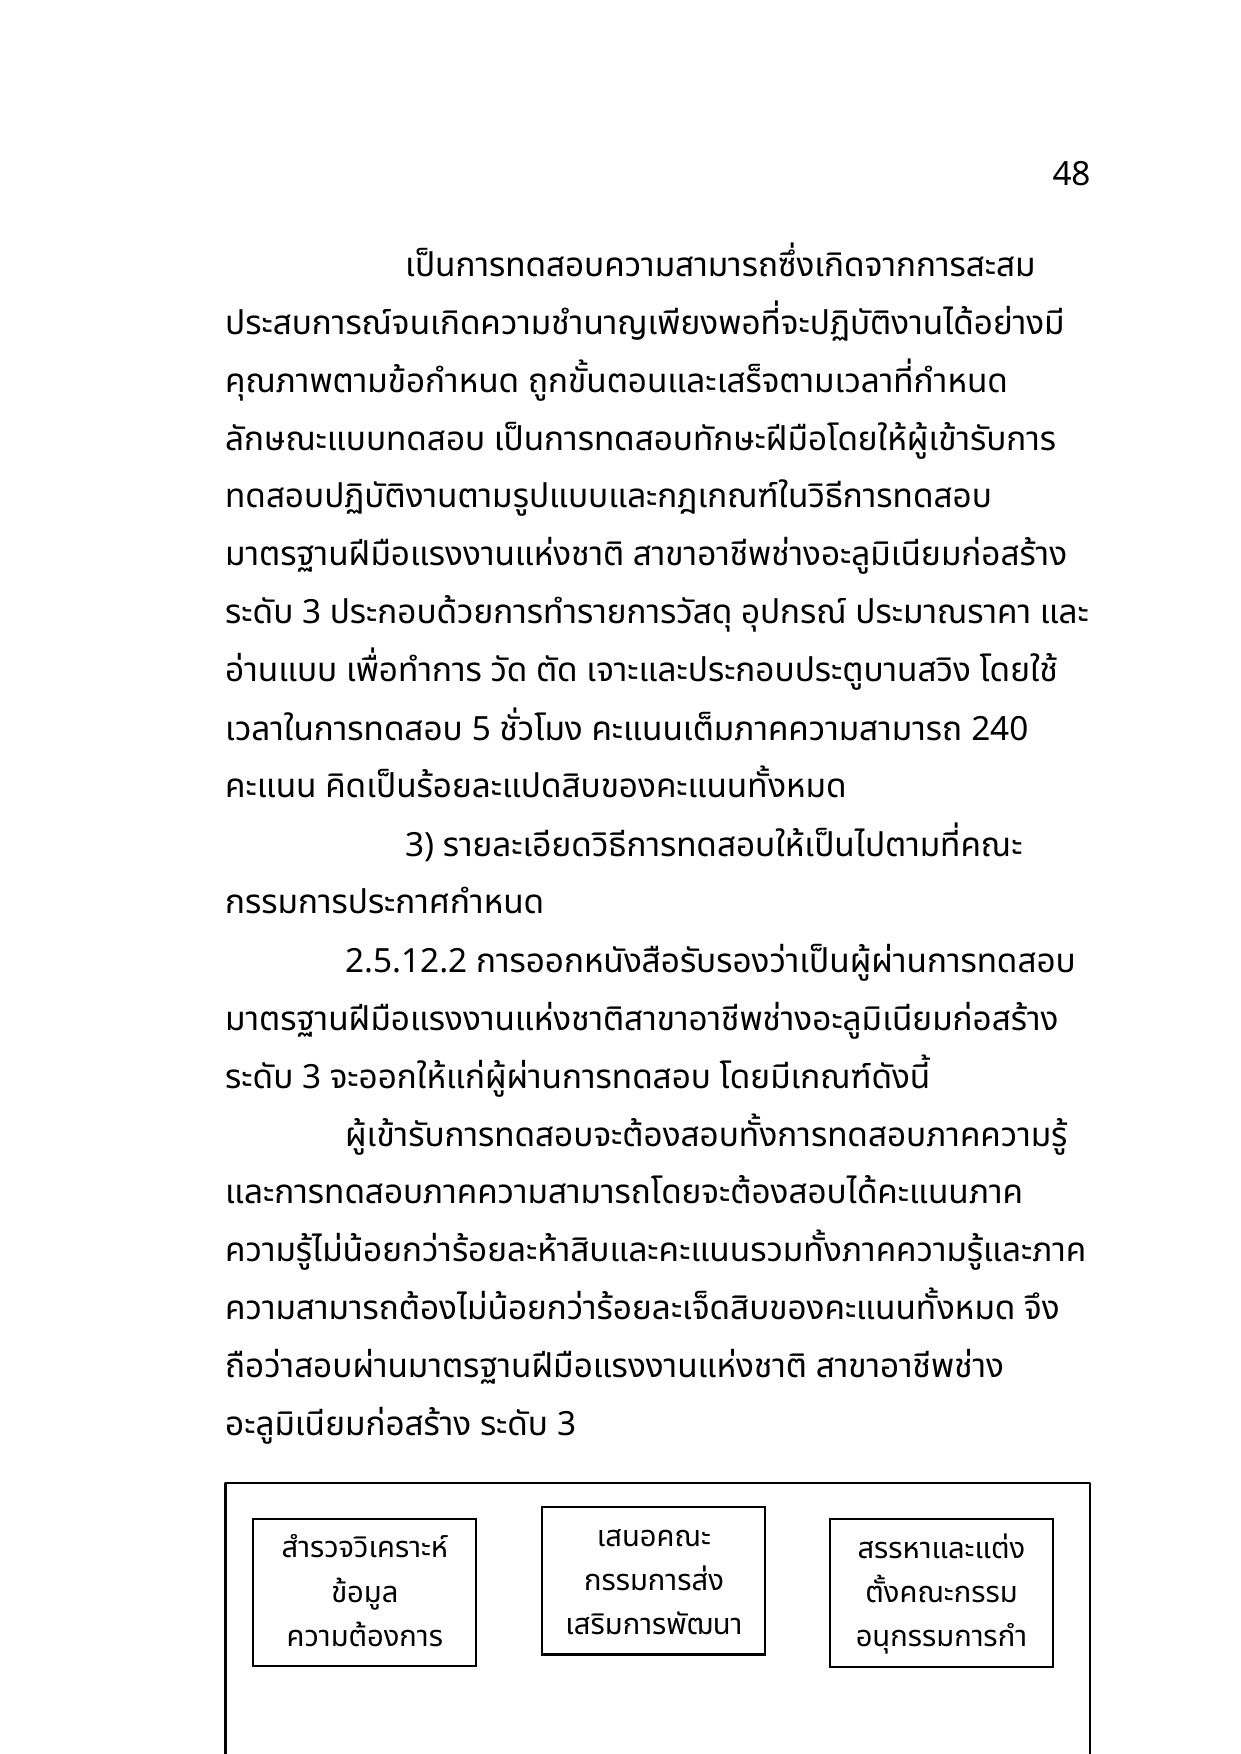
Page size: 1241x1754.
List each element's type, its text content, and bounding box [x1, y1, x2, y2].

text 2.5.12.2 การออกหนังสือรับรองว่าเป็นผู้ผ่านการทดสอบมาตรฐานฝีมือแรงงานแห่งชาติสาขาอาชีพช่างอะลูมิเนียมก่อสร้าง ระดับ 3 จะออกให้แก่ผู้ผ่านการทดสอบ โดยมีเกณฑ์ดังนี้ [225, 936, 1090, 1103]
text ผู้เข้ารับการทดสอบจะต้องสอบทั้งการทดสอบภาคความรู้และการทดสอบภาคความสามารถโดยจะต้องสอบได้คะแนนภาคความรู้ไม่น้อยกว่าร้อยละห้าสิบและคะแนนรวมทั้งภาคความรู้และภาคความสามารถต้องไม่น้อยกว่าร้อยละเจ็ดสิบของคะแนนทั้งหมด จึงถือว่าสอบผ่านมาตรฐานฝีมือแรงงานแห่งชาติ สาขาอาชีพช่างอะลูมิเนียมก่อสร้าง ระดับ 3 [225, 1111, 1090, 1451]
text 3) รายละเอียดวิธีการทดสอบให้เป็นไปตามที่คณะกรรมการประกาศกำหนด [225, 820, 1090, 929]
text เป็นการทดสอบความสามารถซึ่งเกิดจากการสะสมประสบการณ์จนเกิดความชำนาญเพียงพอที่จะปฏิบัติงานได้อย่างมีคุณภาพตามข้อกำหนด ถูกขั้นตอนและเสร็จตามเวลาที่กำหนดลักษณะแบบทดสอบ เป็นการทดสอบทักษะฝีมือโดยให้ผู้เข้ารับการทดสอบปฏิบัติงานตามรูปแบบและกฎเกณฑ์ในวิธีการทดสอบมาตรฐานฝีมือแรงงานแห่งชาติ สาขาอาชีพช่างอะลูมิเนียมก่อสร้าง ระดับ 3 ประกอบด้วยการทำรายการวัสดุ อุปกรณ์ ประมาณราคา และอ่านแบบ เพื่อทำการ วัด ตัด เจาะและประกอบประตูบานสวิง โดยใช้เวลาในการทดสอบ 5 ชั่วโมง คะแนนเต็มภาคความสามารถ 240 คะแนน คิดเป็นร้อยละแปดสิบของคะแนนทั้งหมด [225, 241, 1090, 813]
